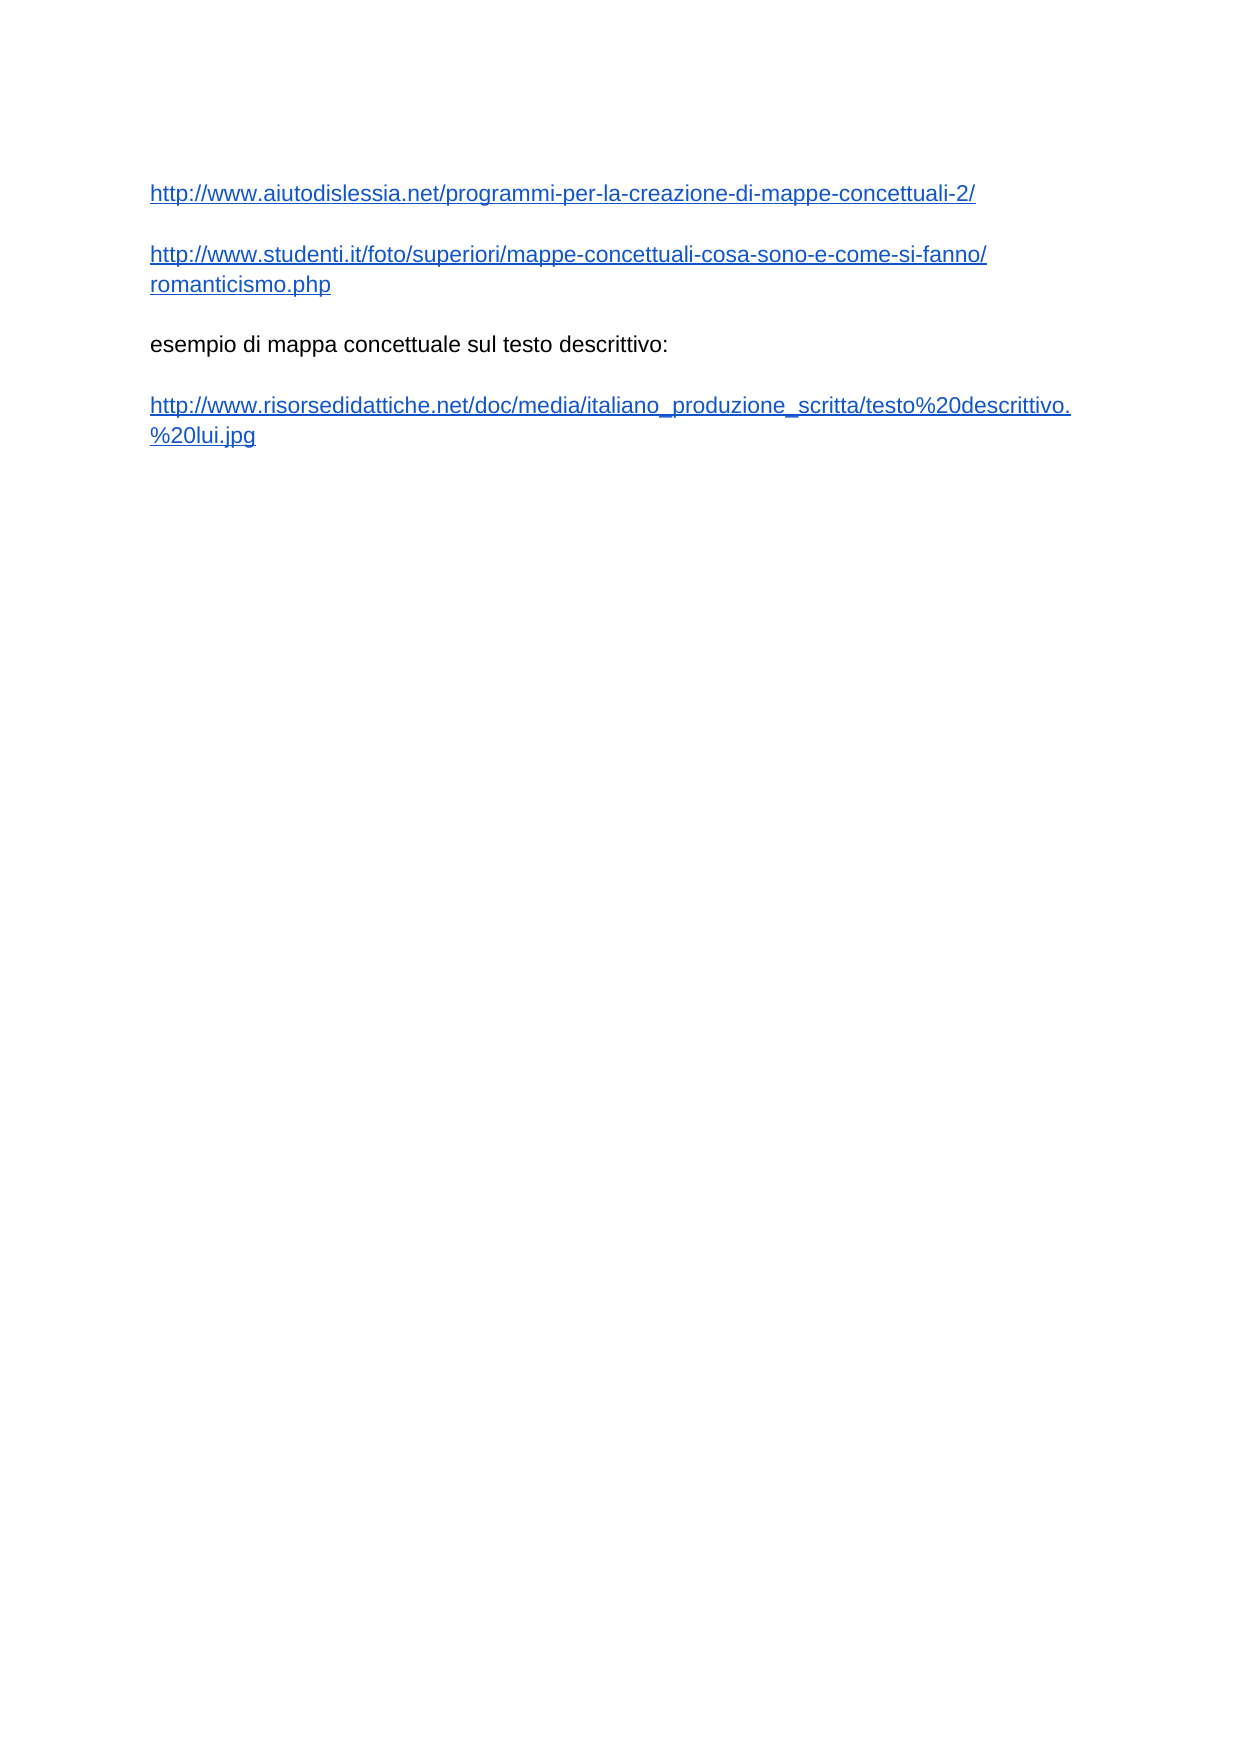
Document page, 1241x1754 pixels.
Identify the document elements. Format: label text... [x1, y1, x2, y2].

text http://www.studenti.it/foto/superiori/mappe-concettuali-cosa-sono-e-come-si-fanno/romanticismo.php [150, 241, 1090, 297]
text http://www.aiutodislessia.net/programmi-per-la-creazione-di-mappe-concettuali-2/ [150, 180, 1090, 207]
text esempio di mappa concettuale sul testo descrittivo: [150, 331, 1090, 358]
text http://www.risorsedidattiche.net/doc/media/italiano_produzione_scritta/testo%20descrittivo.%20lui.jpg [150, 392, 1090, 448]
